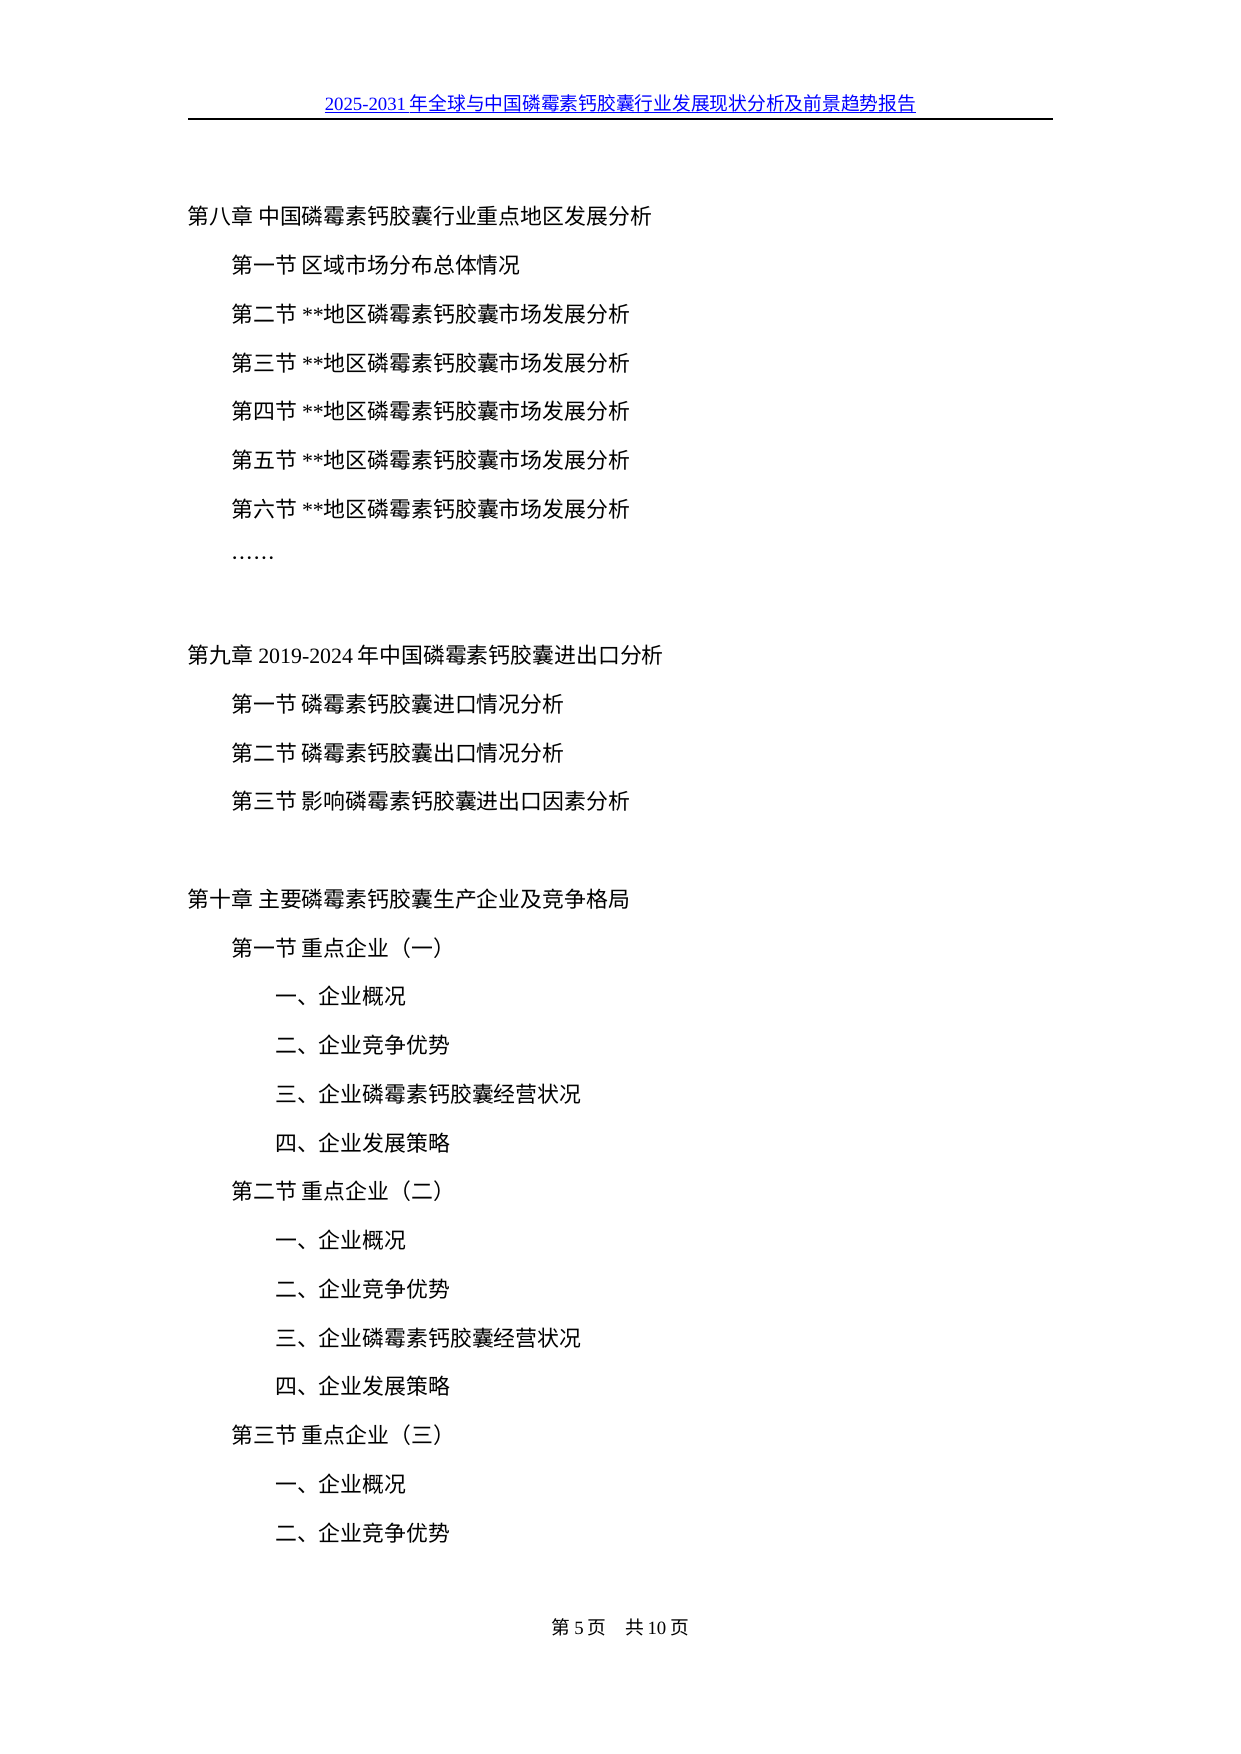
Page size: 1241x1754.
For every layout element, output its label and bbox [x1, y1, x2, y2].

text [187, 150, 1053, 1548]
